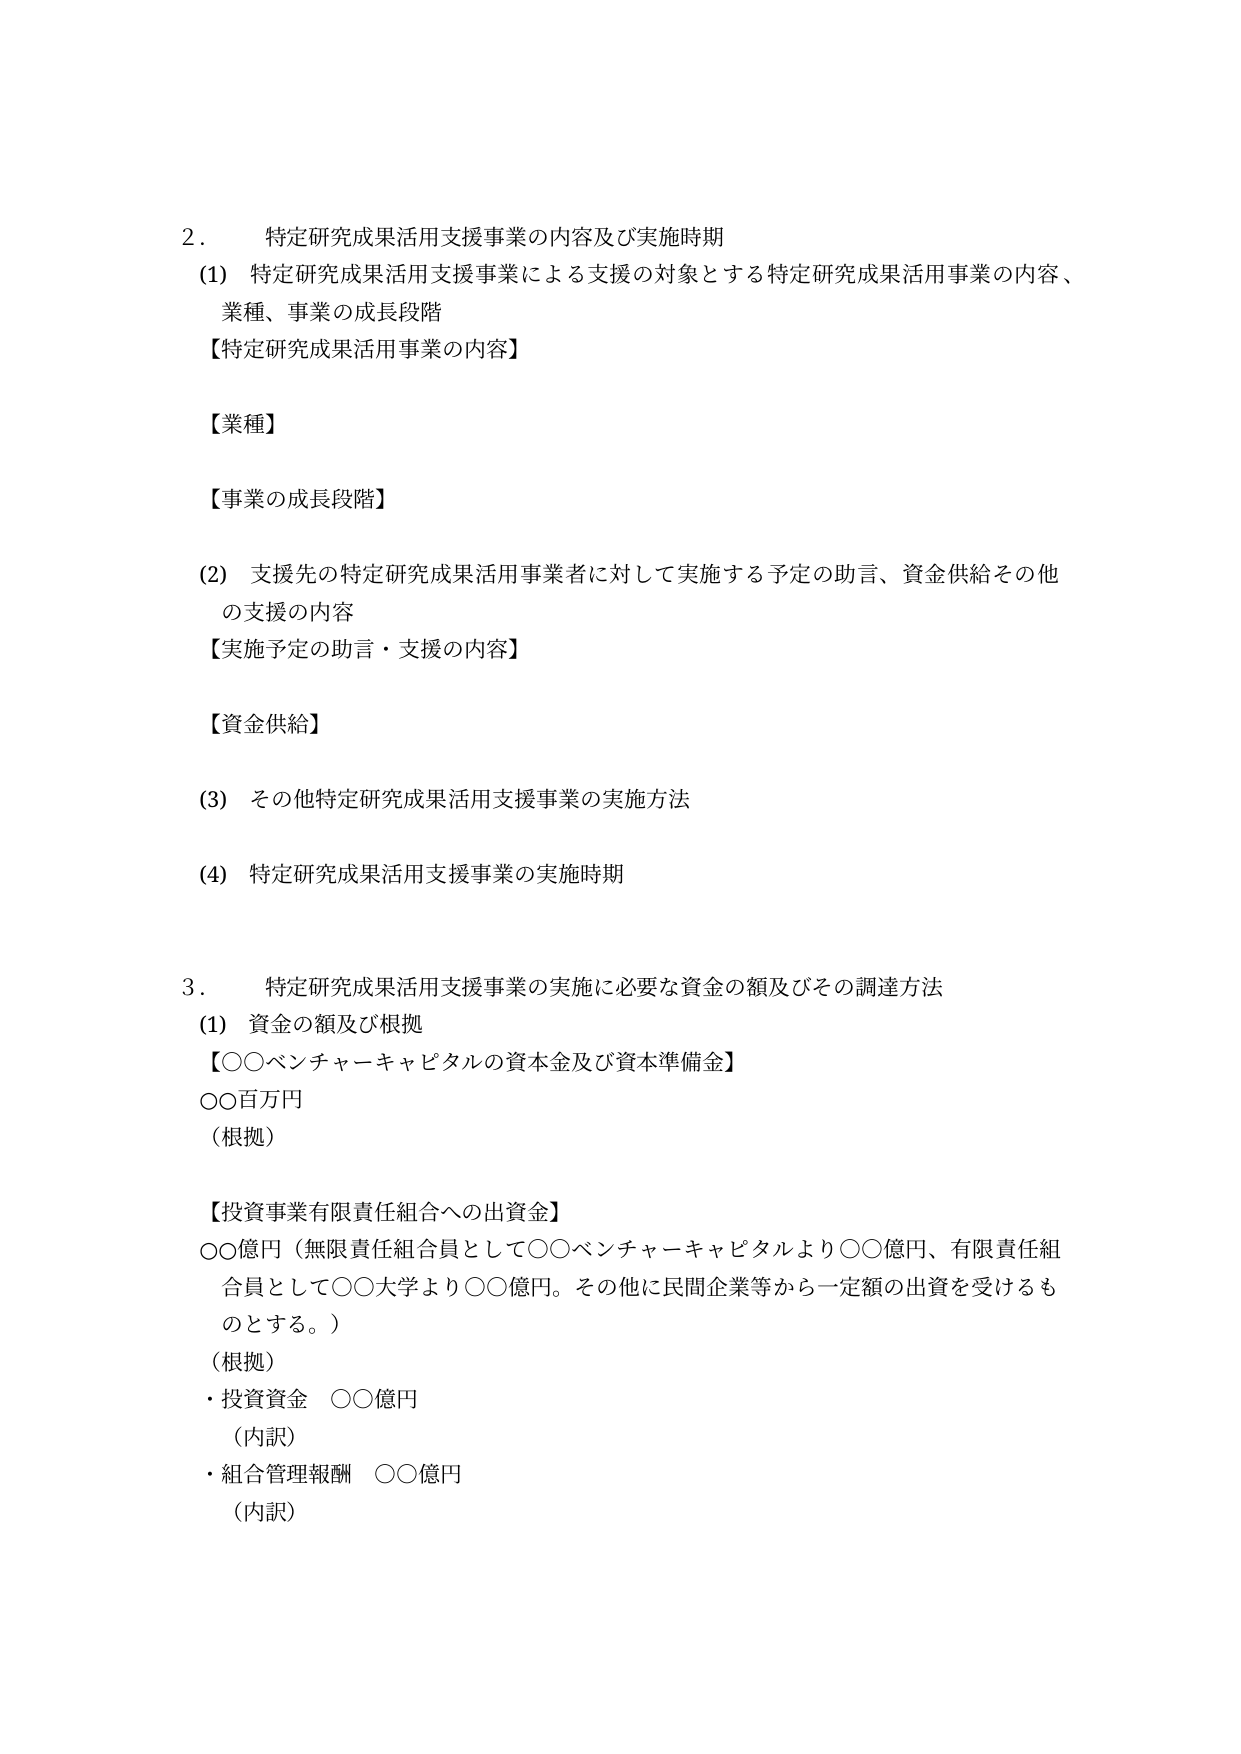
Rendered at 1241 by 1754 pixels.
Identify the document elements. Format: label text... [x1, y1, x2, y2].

list 【投資事業有限責任組合への出資金】 [199, 1192, 1063, 1229]
list ○○億円（無限責任組合員として○○ベンチャーキャピタルより○○億円、有限責任組合員として○○大学より○○億円。その他に民間企業等から一定額の出資を受けるものとする。） [199, 1229, 1063, 1342]
list （根拠） [199, 1342, 1063, 1379]
list ○○百万円 [199, 1079, 1063, 1117]
list ・組合管理報酬 ○○億円 [199, 1454, 1063, 1492]
text (1) 特定研究成果活用支援事業による支援の対象とする特定研究成果活用事業の内容、業種、事業の成長段階 [199, 254, 1063, 329]
text (2) 支援先の特定研究成果活用事業者に対して実施する予定の助言、資金供給その他の支援の内容 [199, 554, 1063, 629]
text 【事業の成長段階】 [199, 479, 1063, 517]
text 【実施予定の助言・支援の内容】 [199, 629, 1063, 667]
text (3) その他特定研究成果活用支援事業の実施方法 [199, 779, 1063, 817]
text 【資金供給】 [199, 704, 1063, 742]
text 【特定研究成果活用事業の内容】 [199, 329, 1063, 367]
text 【業種】 [199, 404, 1063, 442]
text (4) 特定研究成果活用支援事業の実施時期 [199, 854, 1063, 892]
list （内訳） [221, 1417, 1063, 1454]
list 【○○ベンチャーキャピタルの資本金及び資本準備金】 [199, 1042, 1063, 1079]
list 特定研究成果活用支援事業の実施に必要な資金の額及びその調達方法 [177, 967, 1063, 1004]
list （根拠） [199, 1117, 1063, 1154]
list (1) 資金の額及び根拠 [199, 1004, 1063, 1042]
list （内訳） [221, 1492, 1063, 1529]
list 特定研究成果活用支援事業の内容及び実施時期 [177, 217, 1063, 254]
list ・投資資金 ○○億円 [199, 1379, 1063, 1417]
